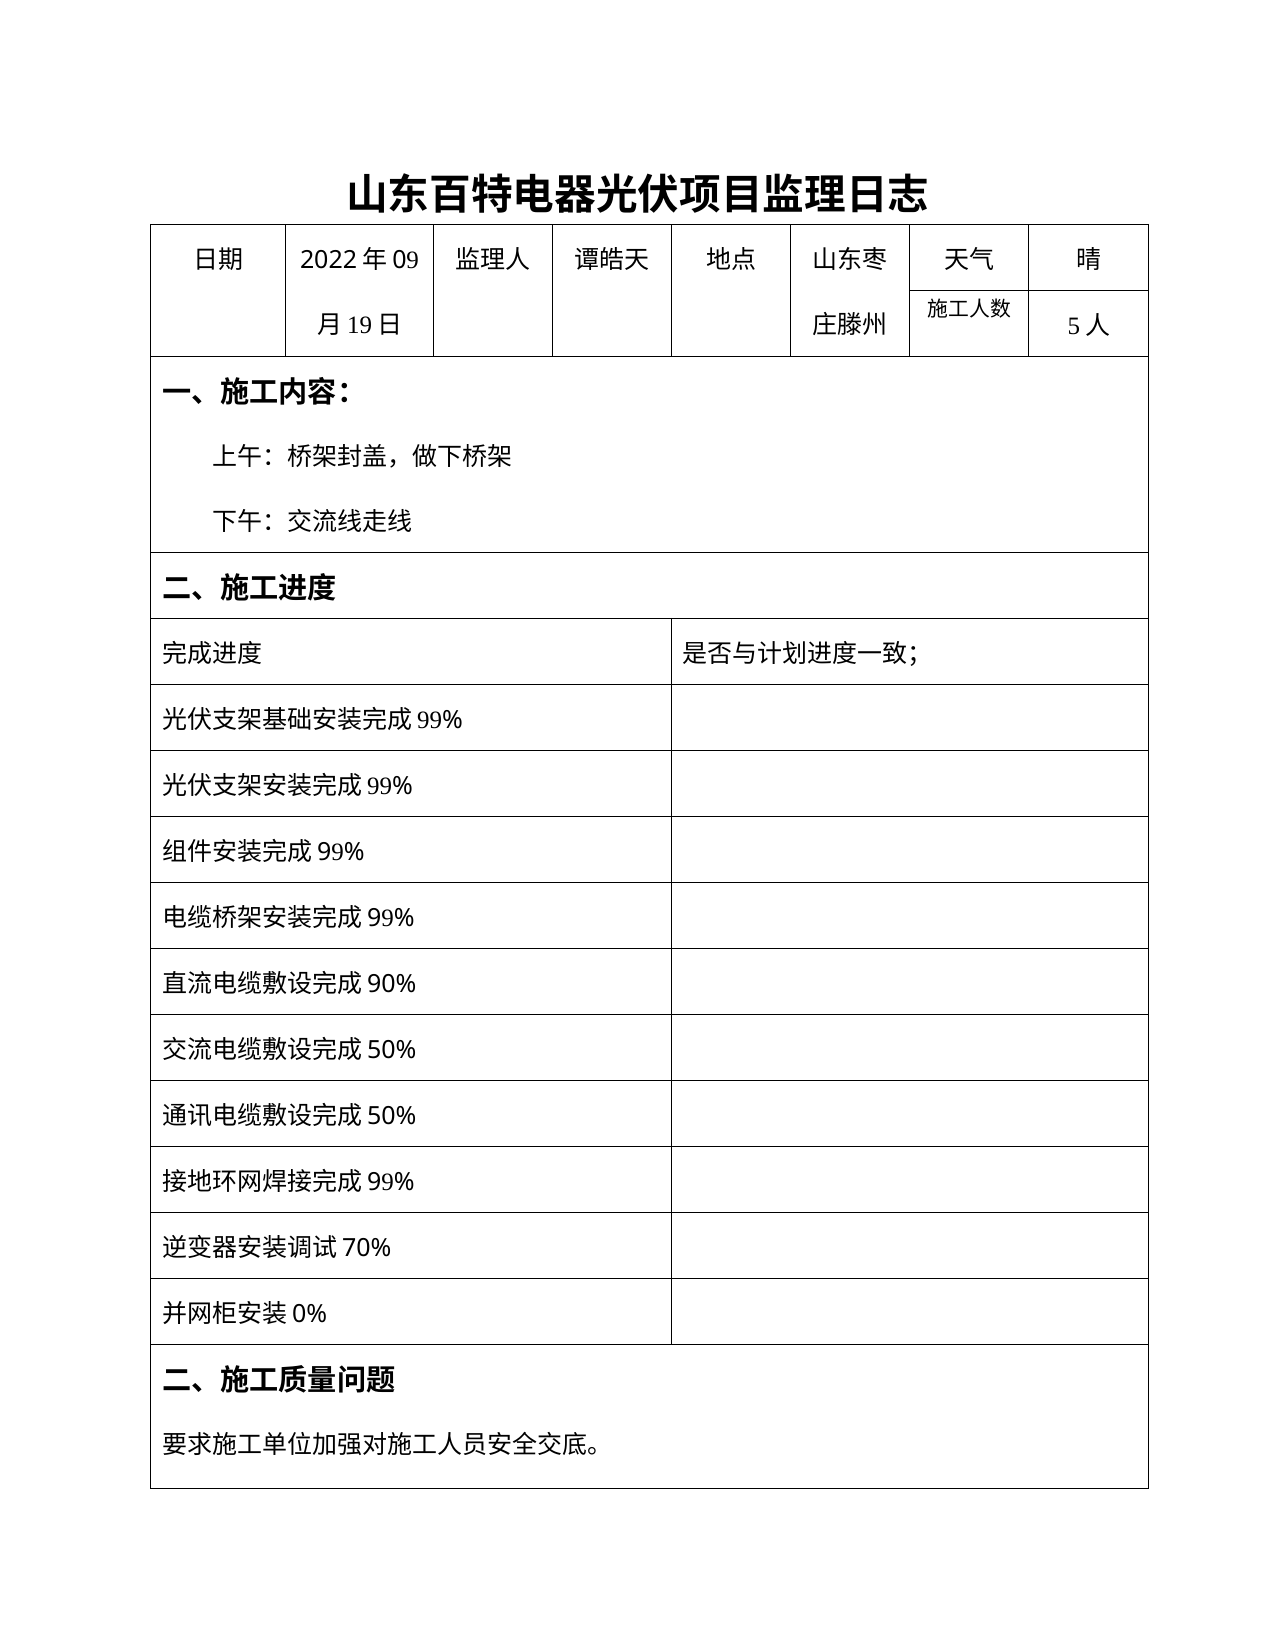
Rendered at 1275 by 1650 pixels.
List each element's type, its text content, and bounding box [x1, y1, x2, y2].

table_cell [672, 949, 1148, 1014]
table_cell 并网柜安装0% [151, 1279, 671, 1344]
table_cell 通讯电缆敷设完成50% [151, 1081, 671, 1146]
table_cell [672, 1147, 1148, 1212]
table_cell 光伏支架基础安装完成99% [151, 685, 671, 750]
table_cell 组件安装完成99% [151, 817, 671, 882]
table_cell 5人 [1029, 291, 1148, 356]
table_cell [151, 1345, 1148, 1488]
table_cell 施工人数 [910, 291, 1028, 356]
table_cell [672, 817, 1148, 882]
table_cell 二、施工进度 [151, 553, 1148, 618]
table_cell [672, 685, 1148, 750]
table_cell [672, 1081, 1148, 1146]
table_cell [672, 1279, 1148, 1344]
table_cell [672, 1015, 1148, 1080]
table_cell 光伏支架安装完成99% [151, 751, 671, 816]
table_cell [672, 1213, 1148, 1278]
table_header 2022年09月19日 [286, 225, 433, 356]
table_header 谭皓天 [553, 225, 671, 356]
table_header 天气 [910, 225, 1028, 290]
table_header 晴 [1029, 225, 1148, 290]
table_header 地点 [672, 225, 790, 356]
table_header 山东枣庄滕州 [791, 225, 909, 356]
table_cell [672, 883, 1148, 948]
table_cell 交流电缆敷设完成50% [151, 1015, 671, 1080]
table_cell 完成进度 [151, 619, 671, 684]
table_header 日期 [151, 225, 285, 356]
table_cell 是否与计划进度一致； [672, 619, 1148, 684]
table_cell 接地环网焊接完成99% [151, 1147, 671, 1212]
table_cell 直流电缆敷设完成90% [151, 949, 671, 1014]
table_header 监理人 [434, 225, 552, 356]
table_cell 电缆桥架安装完成99% [151, 883, 671, 948]
text 山东百特电器光伏项目监理日志 [150, 159, 1125, 224]
table_cell 逆变器安装调试70% [151, 1213, 671, 1278]
table_cell 施工内容： 上午：桥架封盖，做下桥架 下午：交流线走线 [151, 357, 1148, 552]
table_cell [672, 751, 1148, 816]
